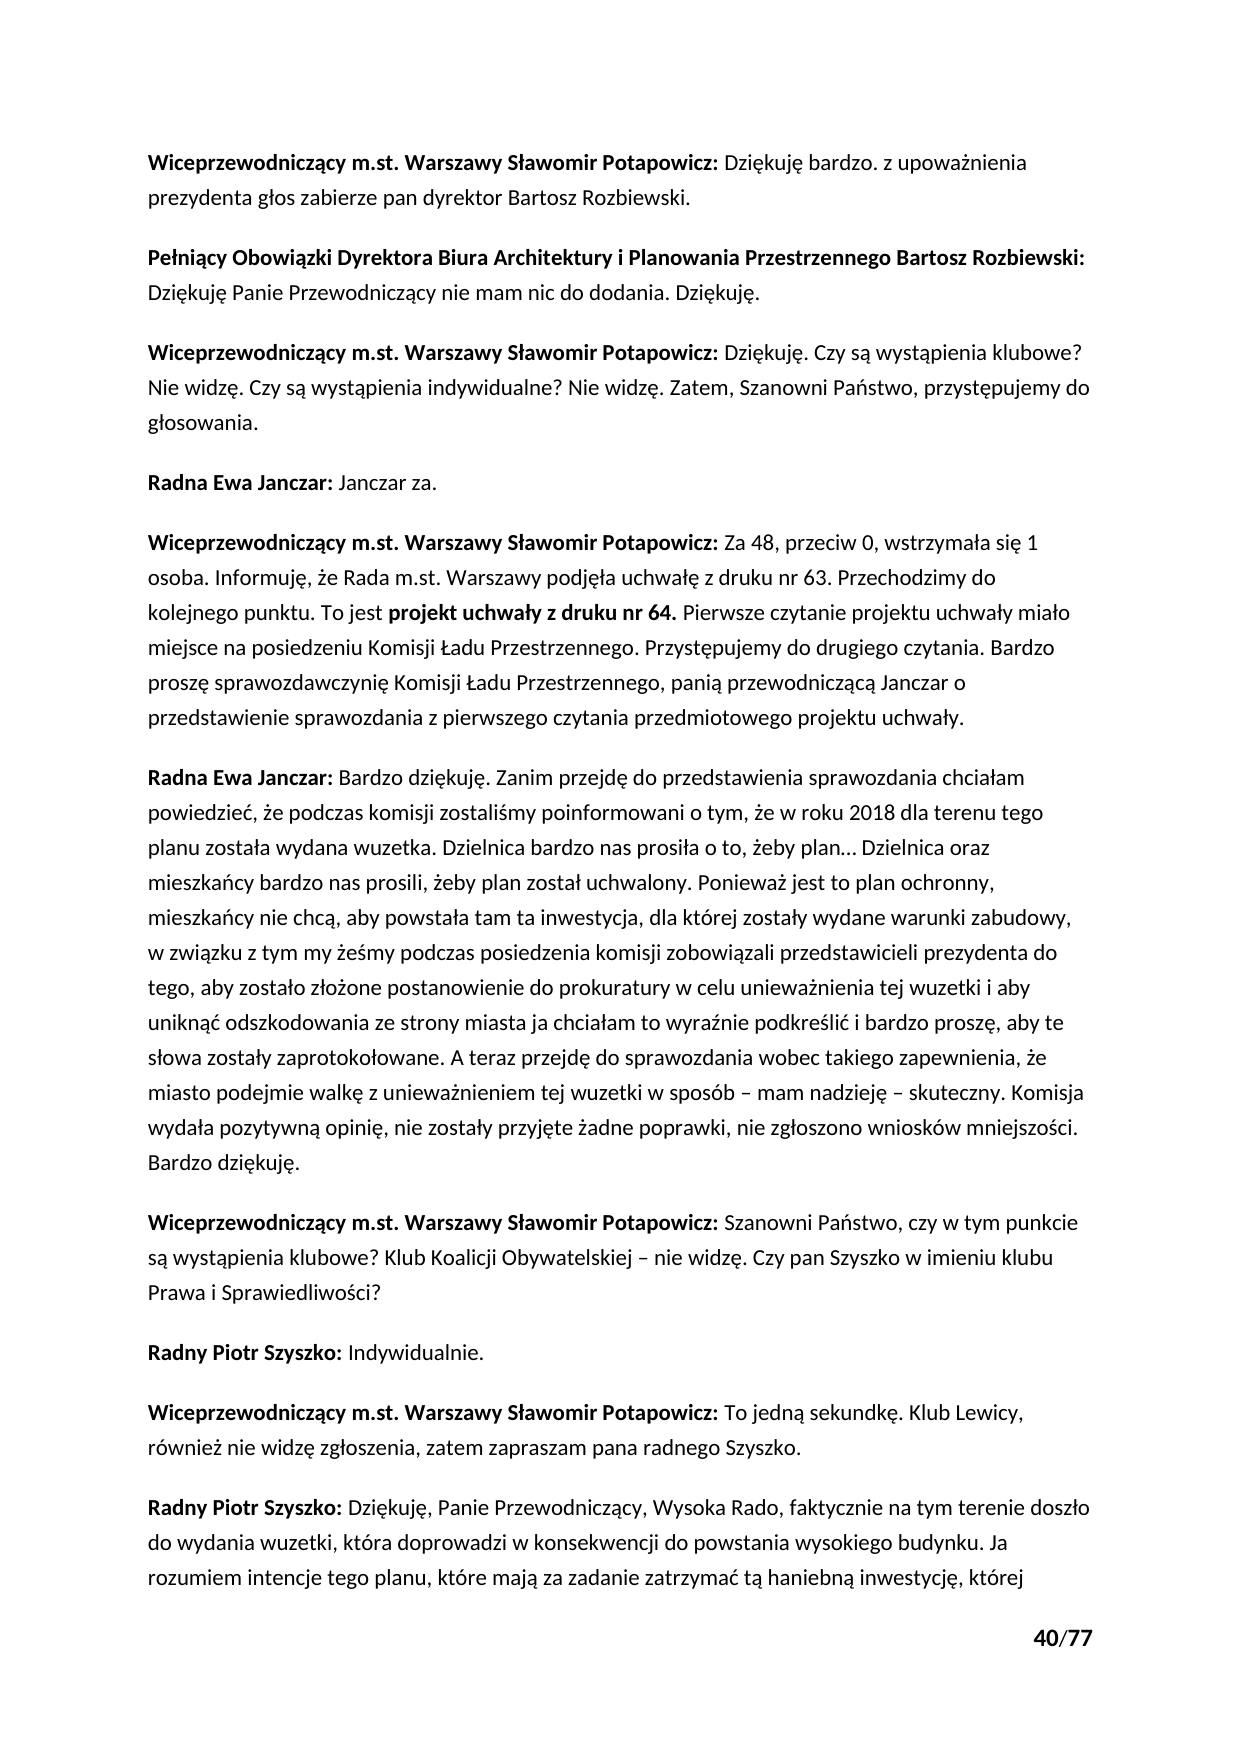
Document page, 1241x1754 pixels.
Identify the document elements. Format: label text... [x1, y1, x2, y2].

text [148, 1493, 1093, 1591]
text Wiceprzewodniczący m.st. Warszawy Sławomir Potapowicz: Dziękuję. Czy są wystąpienia klubowe? Nie widzę. Czy są wystąpienia indywidualne? Nie widzę. Zatem, Szanowni Państwo, przystępujemy do głosowania. [148, 338, 1093, 436]
text Wiceprzewodniczący m.st. Warszawy Sławomir Potapowicz: To jedną sekundkę. Klub Lewicy, również nie widzę zgłoszenia, zatem zapraszam pana radnego Szyszko. [148, 1398, 1093, 1461]
text Wiceprzewodniczący m.st. Warszawy Sławomir Potapowicz: Dziękuję bardzo. z upoważnienia prezydenta głos zabierze pan dyrektor Bartosz Rozbiewski. [148, 148, 1093, 211]
text Wiceprzewodniczący m.st. Warszawy Sławomir Potapowicz: Szanowni Państwo, czy w tym punkcie są wystąpienia klubowe? Klub Koalicji Obywatelskiej – nie widzę. Czy pan Szyszko w imieniu klubu Prawa i Sprawiedliwości? [148, 1208, 1093, 1306]
text Wiceprzewodniczący m.st. Warszawy Sławomir Potapowicz: Za 48, przeciw 0, wstrzymała się 1 osoba. Informuję, że Rada m.st. Warszawy podjęła uchwałę z druku nr 63. Przechodzimy do kolejnego punktu. To jest projekt uchwały z druku nr 64. Pierwsze czytanie projektu uchwały miało miejsce na posiedzeniu Komisji Ładu Przestrzennego. Przystępujemy do drugiego czytania. Bardzo proszę sprawozdawczynię Komisji Ładu Przestrzennego, panią przewodniczącą Janczar o przedstawienie sprawozdania z pierwszego czytania przedmiotowego projektu uchwały. [148, 528, 1093, 731]
text Radna Ewa Janczar: Bardzo dziękuję. Zanim przejdę do przedstawienia sprawozdania chciałam powiedzieć, że podczas komisji zostaliśmy poinformowani o tym, że w roku 2018 dla terenu tego planu została wydana wuzetka. Dzielnica bardzo nas prosiła o to, żeby plan… Dzielnica oraz mieszkańcy bardzo nas prosili, żeby plan został uchwalony. Ponieważ jest to plan ochronny, mieszkańcy nie chcą, aby powstała tam ta inwestycja, dla której zostały wydane warunki zabudowy, w związku z tym my żeśmy podczas posiedzenia komisji zobowiązali przedstawicieli prezydenta do tego, aby zostało złożone postanowienie do prokuratury w celu unieważnienia tej wuzetki i aby uniknąć odszkodowania ze strony miasta ja chciałam to wyraźnie podkreślić i bardzo proszę, aby te słowa zostały zaprotokołowane. A teraz przejdę do sprawozdania wobec takiego zapewnienia, że miasto podejmie walkę z unieważnieniem tej wuzetki w sposób – mam nadzieję – skuteczny. Komisja wydała pozytywną opinię, nie zostały przyjęte żadne poprawki, nie zgłoszono wniosków mniejszości. Bardzo dziękuję. [148, 763, 1093, 1176]
text Radny Piotr Szyszko: Indywidualnie. [148, 1338, 1093, 1366]
text Pełniący Obowiązki Dyrektora Biura Architektury i Planowania Przestrzennego Bartosz Rozbiewski: Dziękuję Panie Przewodniczący nie mam nic do dodania. Dziękuję. [148, 243, 1093, 306]
text Radna Ewa Janczar: Janczar za. [148, 468, 1093, 496]
